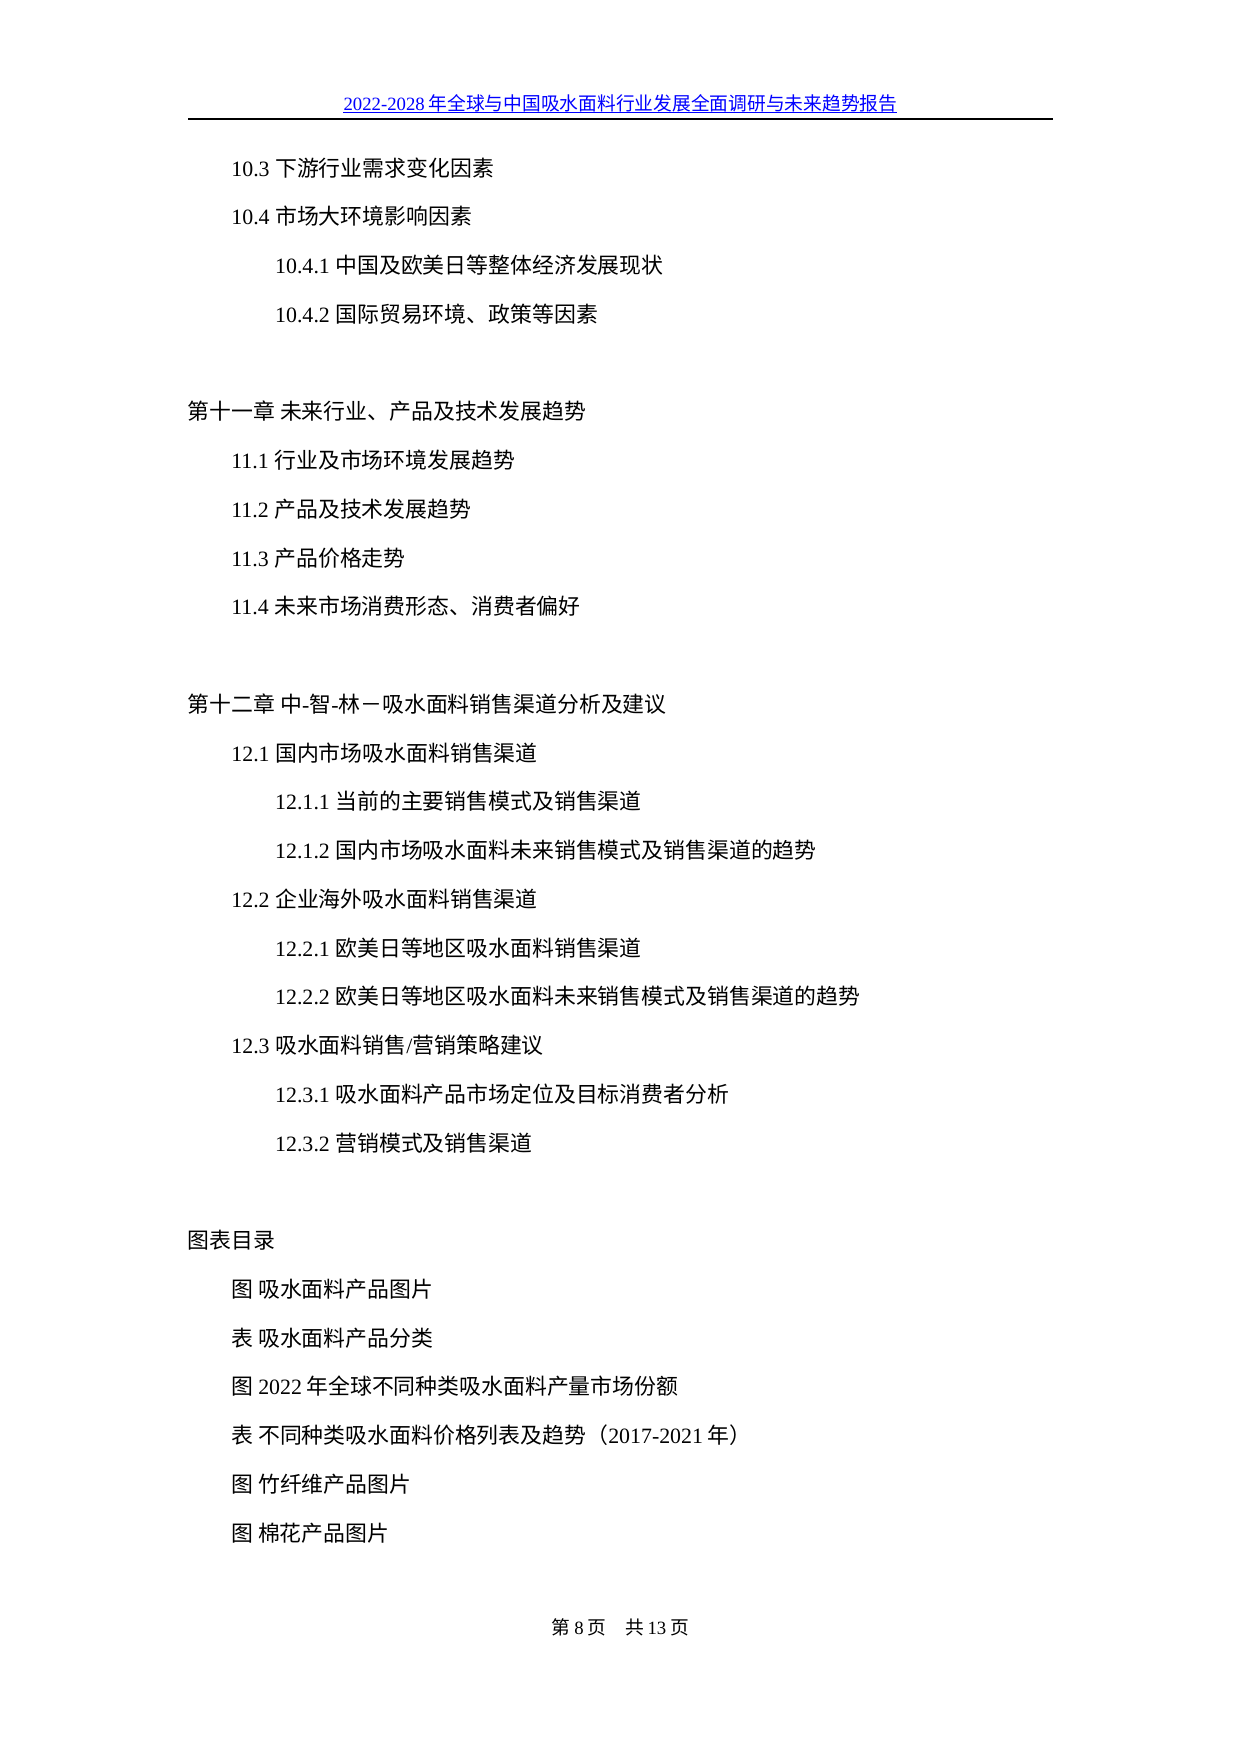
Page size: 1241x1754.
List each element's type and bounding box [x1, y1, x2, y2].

text [187, 150, 1053, 1548]
